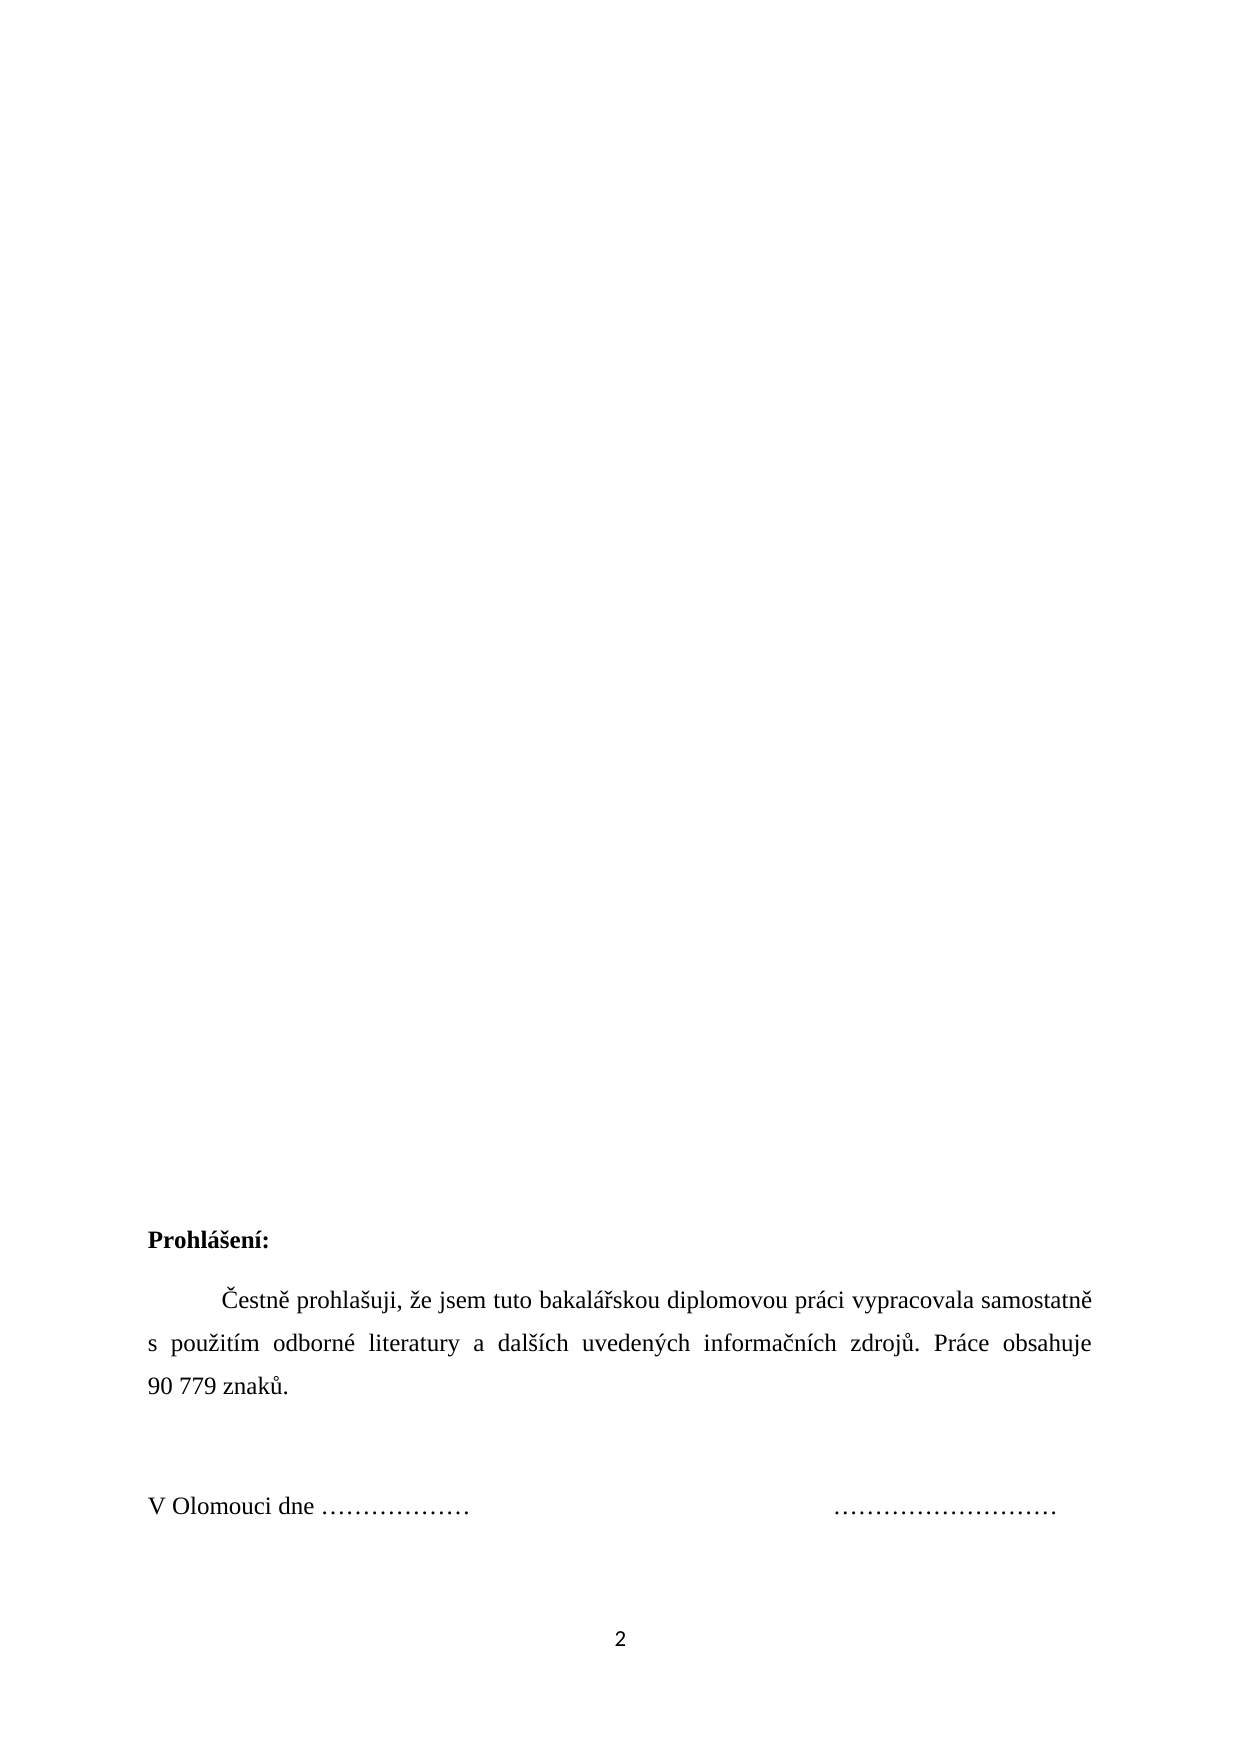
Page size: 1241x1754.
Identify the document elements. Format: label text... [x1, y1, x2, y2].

text V Olomouci dne ……………… ……………………… [148, 1491, 1093, 1519]
text Čestně prohlašuji, že jsem tuto bakalářskou diplomovou práci vypracovala samostatně s použitím odborné literatury a dalších uvedených informačních zdrojů. Práce obsahuje 90 779 znaků. [148, 1285, 1093, 1400]
text Prohlášení: [148, 1225, 1093, 1254]
